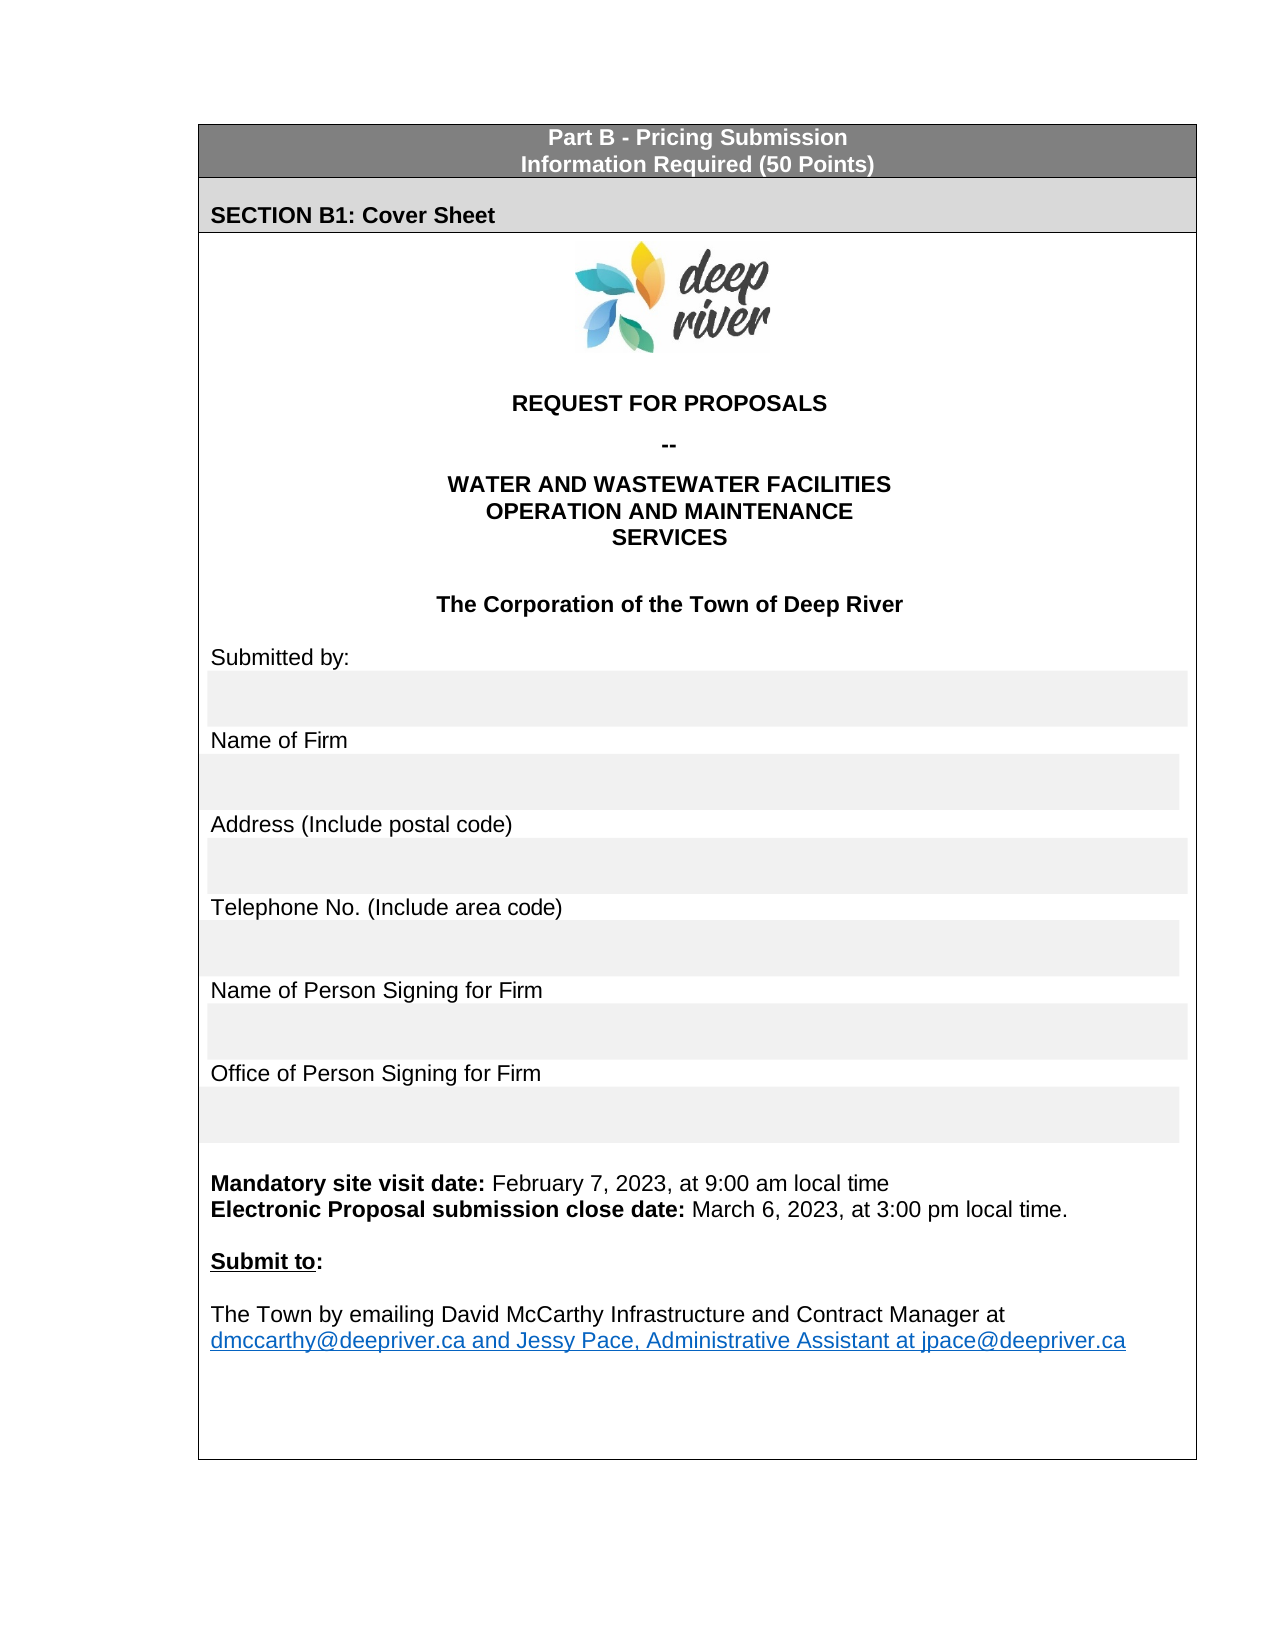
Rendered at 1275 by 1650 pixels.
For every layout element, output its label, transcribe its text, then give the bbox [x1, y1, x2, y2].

table_cell REQUEST FOR PROPOSALS -- WATER AND WASTEWATER FACILITIES OPERATION AND MAINTENANCE SERVICES The Corporation of the Town of Deep River Submitted by: Name of Firm Address (Include postal code) Telephone No. (Include area code) Name of Person Signing for Firm Office of Person Signing for Firm Mandatory site visit date: February 7, 2023, at 9:00 am local time Electronic Proposal submission close date: March 6, 2023, at 3:00 pm local time. Submit to: The Town by emailing David McCarthy Infrastructure and Contract Manager at dmccarthy@deepriver.ca and Jessy Pace, Administrative Assistant at jpace@deepriver.ca [199, 233, 1196, 1459]
picture [575, 241, 771, 353]
table_header Part B - Pricing Submission Information Required (50 Points) [199, 125, 1196, 177]
table_cell SECTION B1: Cover Sheet [199, 178, 1196, 232]
